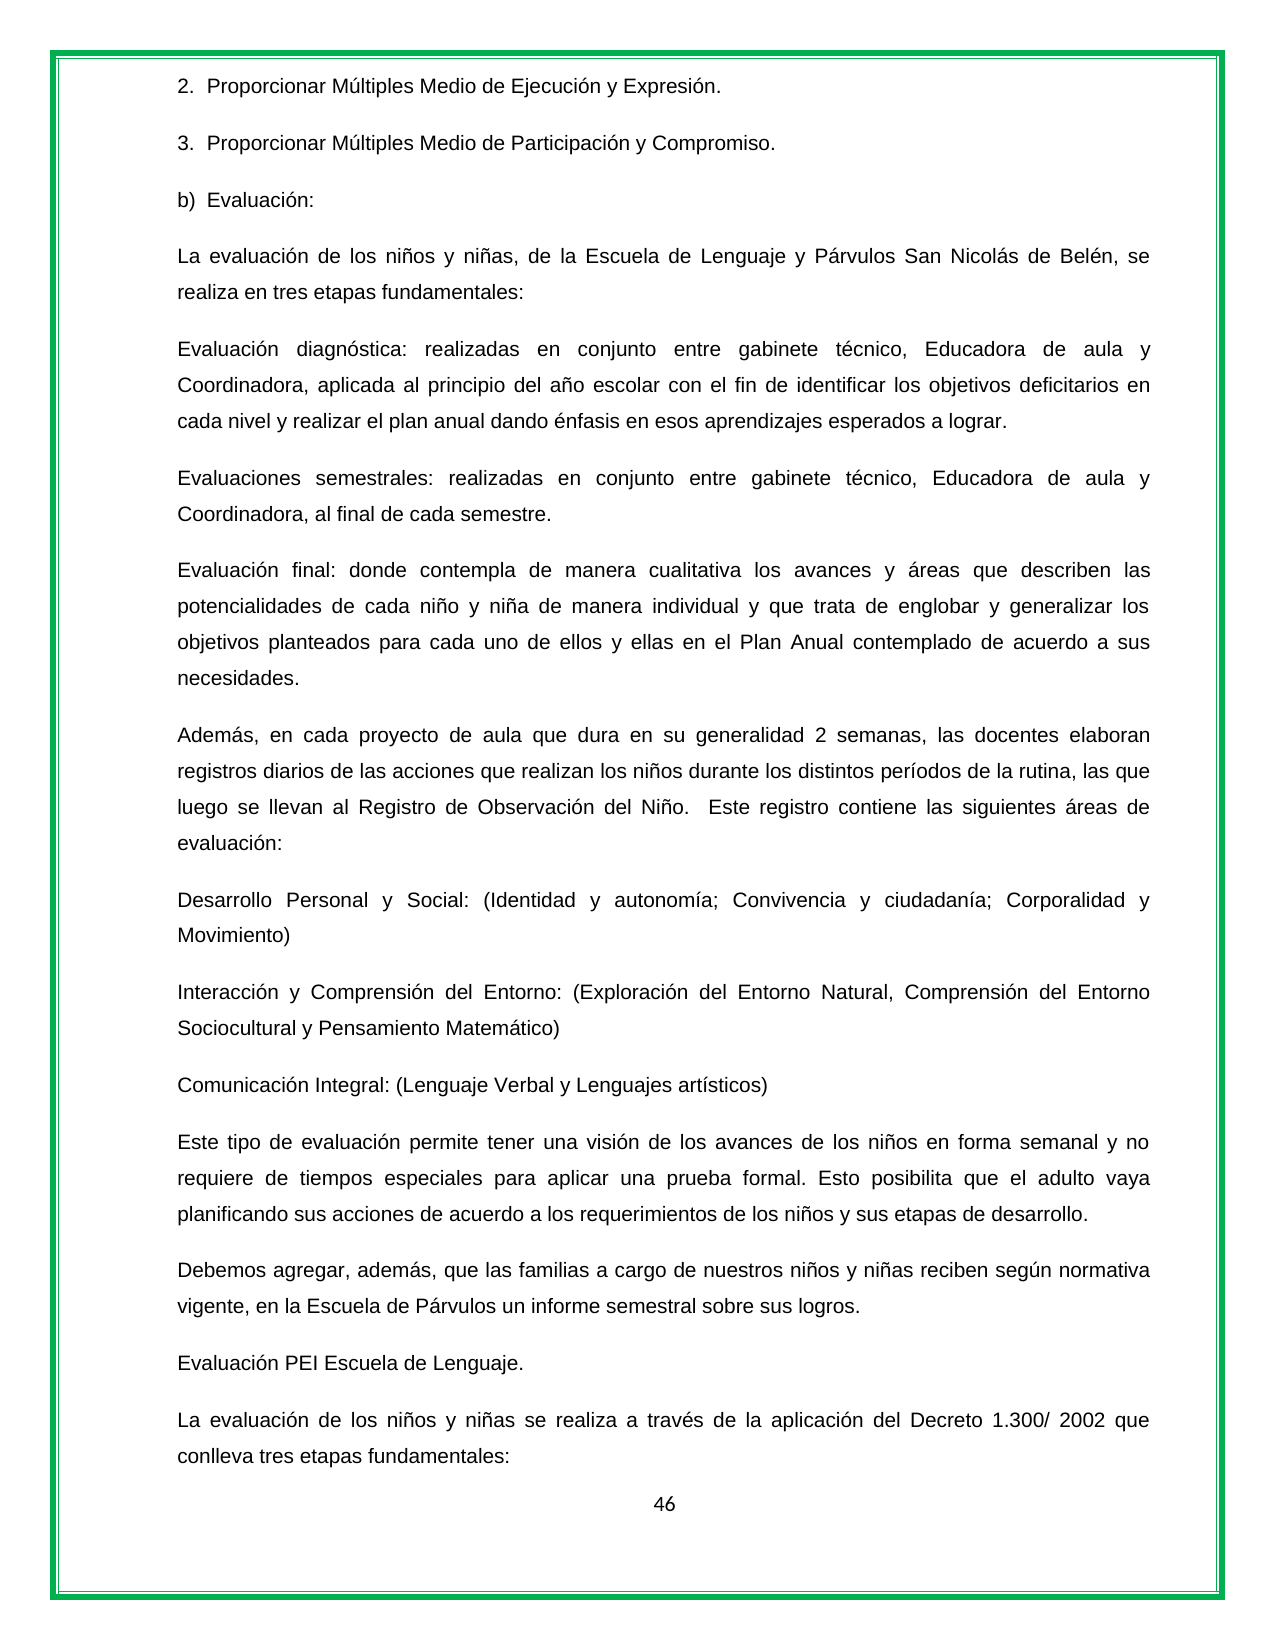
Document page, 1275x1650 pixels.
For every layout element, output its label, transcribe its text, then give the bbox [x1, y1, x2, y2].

text 3. Proporcionar Múltiples Medio de Participación y Compromiso. [177, 131, 1152, 154]
text Además, en cada proyecto de aula que dura en su generalidad 2 semanas, las docentes elaboran registros diarios de las acciones que realizan los niños durante los distintos períodos de la rutina, las que luego se llevan al Registro de Observación del Niño. Este registro contiene las siguientes áreas de evaluación: [177, 723, 1152, 854]
text Este tipo de evaluación permite tener una visión de los avances de los niños en forma semanal y no requiere de tiempos especiales para aplicar una prueba formal. Esto posibilita que el adulto vaya planificando sus acciones de acuerdo a los requerimientos de los niños y sus etapas de desarrollo. [177, 1129, 1152, 1225]
text Desarrollo Personal y Social: (Identidad y autonomía; Convivencia y ciudadanía; Corporalidad y Movimiento) [177, 887, 1152, 947]
text Comunicación Integral: (Lenguaje Verbal y Lenguajes artísticos) [177, 1073, 1152, 1097]
text 2. Proporcionar Múltiples Medio de Ejecución y Expresión. [177, 74, 1152, 98]
text b) Evaluación: [177, 187, 1152, 211]
text La evaluación de los niños y niñas se realiza a través de la aplicación del Decreto 1.300/ 2002 que conlleva tres etapas fundamentales: [177, 1408, 1152, 1468]
text Evaluación final: donde contempla de manera cualitativa los avances y áreas que describen las potencialidades de cada niño y niña de manera individual y que trata de englobar y generalizar los objetivos planteados para cada uno de ellos y ellas en el Plan Anual contemplado de acuerdo a sus necesidades. [177, 558, 1152, 690]
text Evaluación PEI Escuela de Lenguaje. [177, 1351, 1152, 1375]
text Evaluación diagnóstica: realizadas en conjunto entre gabinete técnico, Educadora de aula y Coordinadora, aplicada al principio del año escolar con el fin de identificar los objetivos deficitarios en cada nivel y realizar el plan anual dando énfasis en esos aprendizajes esperados a lograr. [177, 337, 1152, 433]
text Evaluaciones semestrales: realizadas en conjunto entre gabinete técnico, Educadora de aula y Coordinadora, al final de cada semestre. [177, 466, 1152, 525]
text La evaluación de los niños y niñas, de la Escuela de Lenguaje y Párvulos San Nicolás de Belén, se realiza en tres etapas fundamentales: [177, 244, 1152, 304]
text Interacción y Comprensión del Entorno: (Exploración del Entorno Natural, Comprensión del Entorno Sociocultural y Pensamiento Matemático) [177, 980, 1152, 1040]
text Debemos agregar, además, que las familias a cargo de nuestros niños y niñas reciben según normativa vigente, en la Escuela de Párvulos un informe semestral sobre sus logros. [177, 1258, 1152, 1318]
